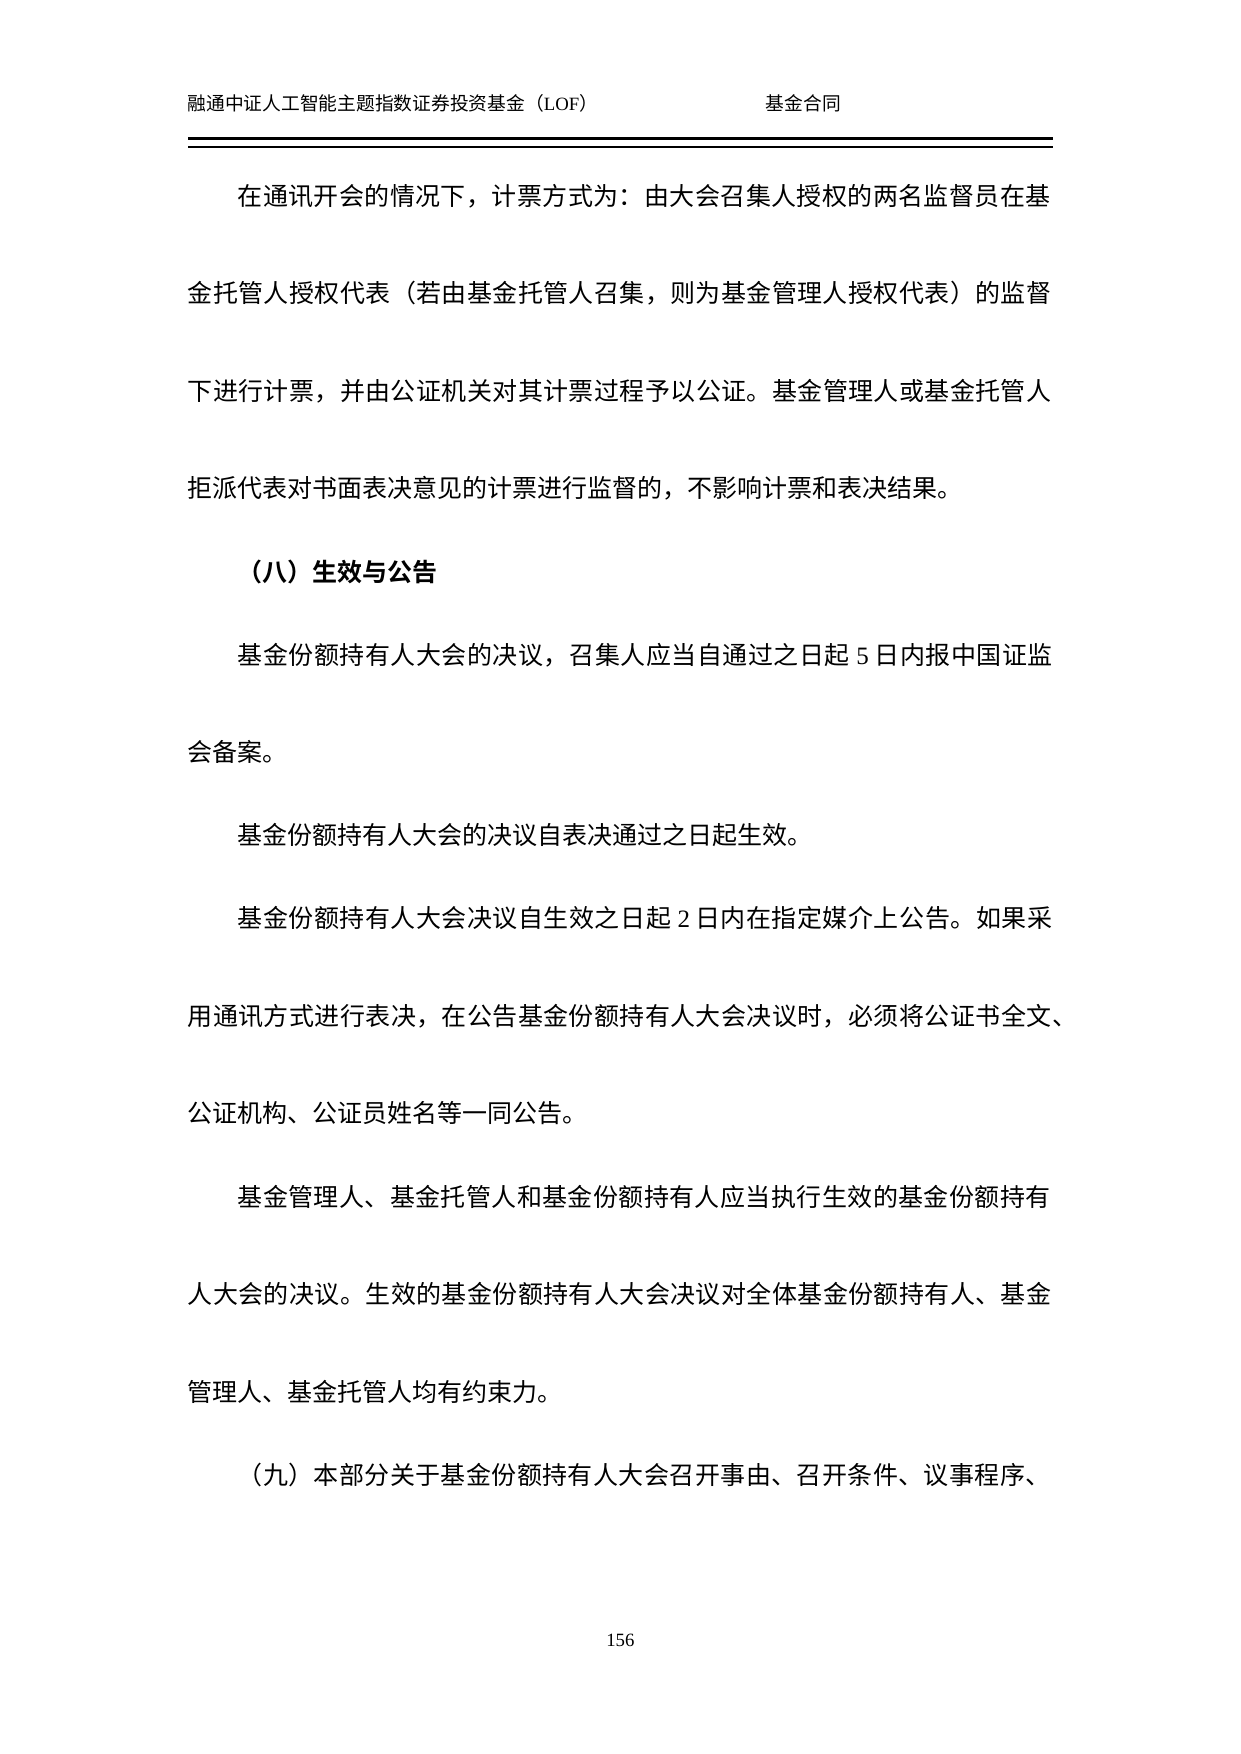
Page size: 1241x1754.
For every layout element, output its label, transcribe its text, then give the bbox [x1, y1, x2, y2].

text 在通讯开会的情况下，计票方式为：由大会召集人授权的两名监督员在基金托管人授权代表（若由基金托管人召集，则为基金管理人授权代表）的监督下进行计票，并由公证机关对其计票过程予以公证。基金管理人或基金托管人拒派代表对书面表决意见的计票进行监督的，不影响计票和表决结果。 [187, 162, 1053, 519]
text （八）生效与公告 [187, 538, 1053, 603]
text 基金管理人、基金托管人和基金份额持有人应当执行生效的基金份额持有人大会的决议。生效的基金份额持有人大会决议对全体基金份额持有人、基金管理人、基金托管人均有约束力。 [187, 1163, 1053, 1423]
text 基金份额持有人大会的决议自表决通过之日起生效。 [187, 801, 1053, 866]
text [187, 1441, 1053, 1506]
text 基金份额持有人大会决议自生效之日起2日内在指定媒介上公告。如果采用通讯方式进行表决，在公告基金份额持有人大会决议时，必须将公证书全文、公证机构、公证员姓名等一同公告。 [187, 884, 1053, 1144]
text 基金份额持有人大会的决议，召集人应当自通过之日起5日内报中国证监会备案。 [187, 621, 1053, 783]
